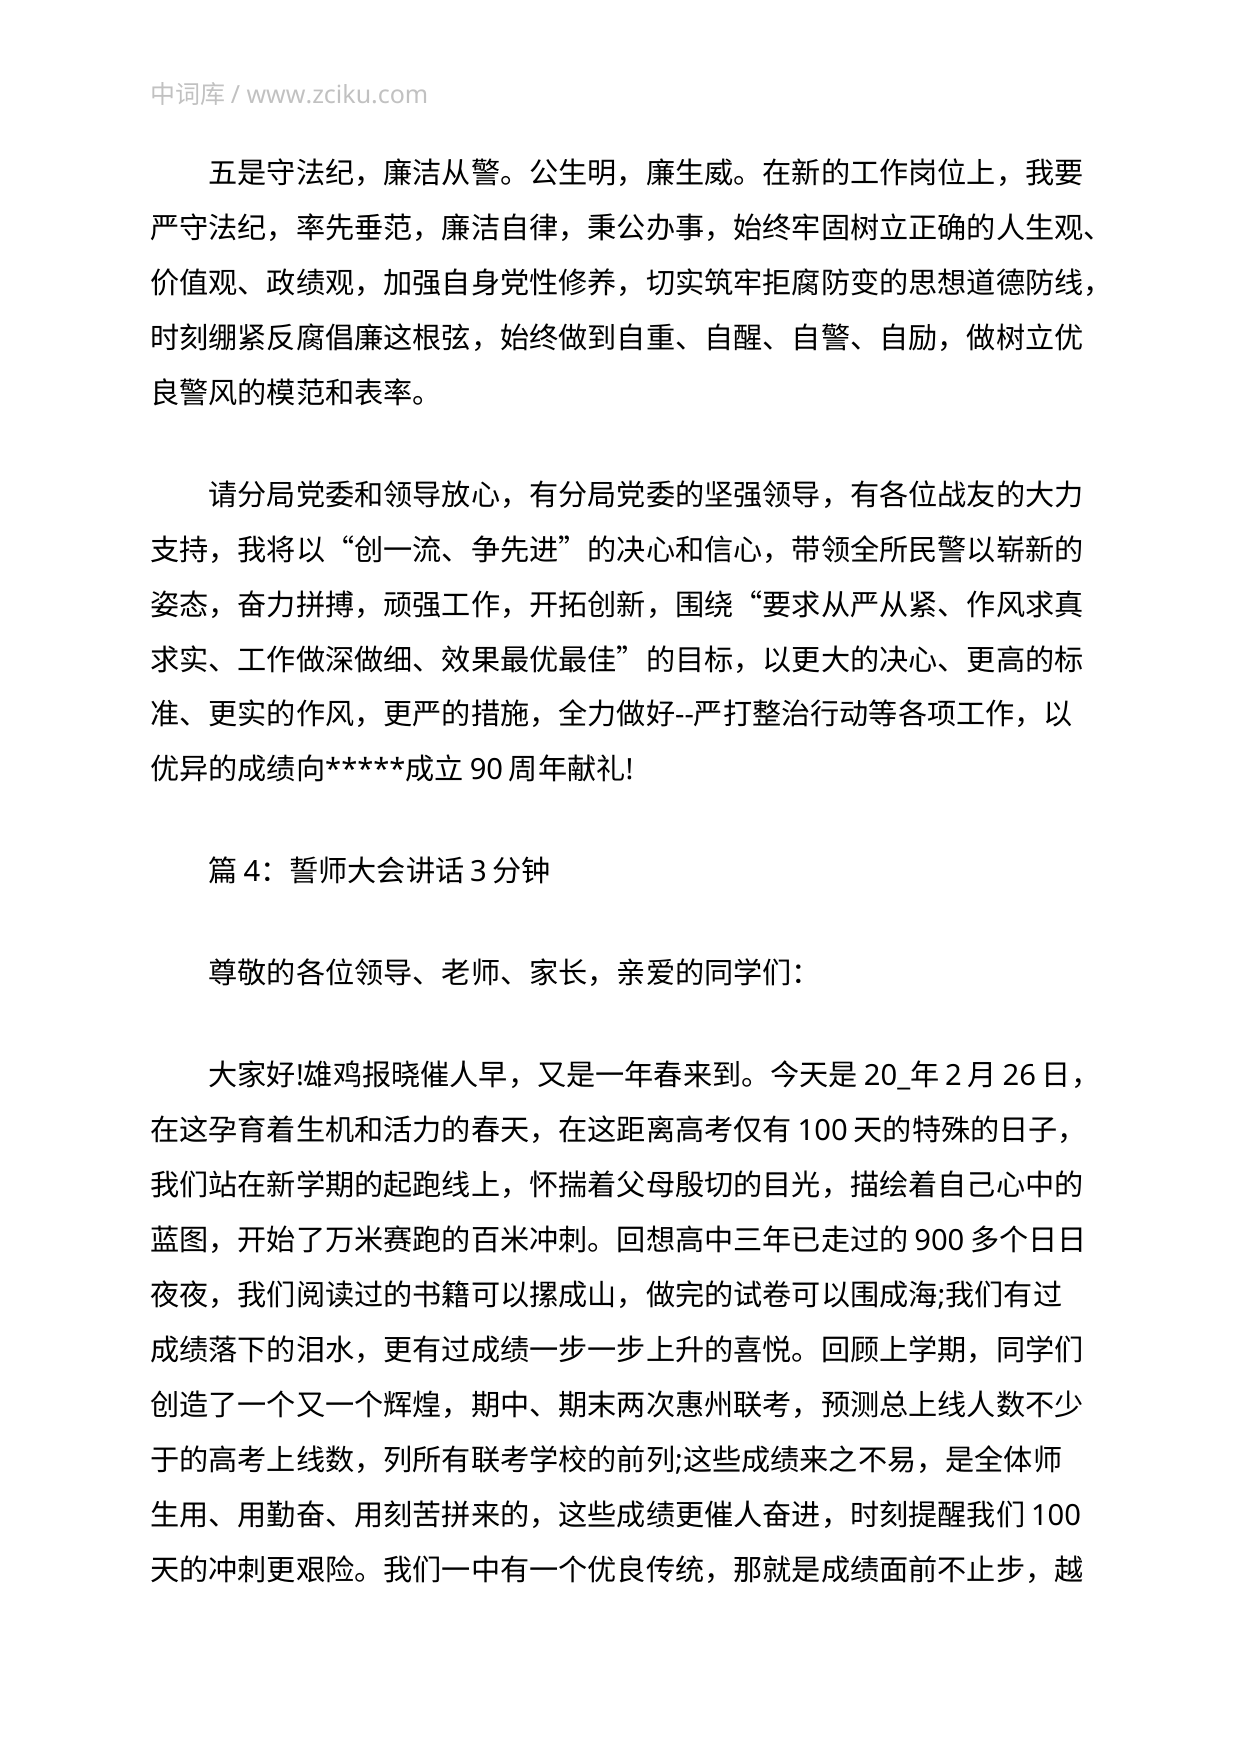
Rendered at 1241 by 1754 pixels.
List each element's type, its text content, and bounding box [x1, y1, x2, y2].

text 五是守法纪，廉洁从警。公生明，廉生威。在新的工作岗位上，我要严守法纪，率先垂范，廉洁自律，秉公办事，始终牢固树立正确的人生观、价值观、政绩观，加强自身党性修养，切实筑牢拒腐防变的思想道德防线，时刻绷紧反腐倡廉这根弦，始终做到自重、自醒、自警、自励，做树立优良警风的模范和表率。 [150, 150, 1090, 412]
text 尊敬的各位领导、老师、家长，亲爱的同学们： [150, 950, 1090, 992]
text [150, 1052, 1090, 1589]
text 请分局党委和领导放心，有分局党委的坚强领导，有各位战友的大力支持，我将以“创一流、争先进”的决心和信心，带领全所民警以崭新的姿态，奋力拼搏，顽强工作，开拓创新，围绕“要求从严从紧、作风求真求实、工作做深做细、效果最优最佳”的目标，以更大的决心、更高的标准、更实的作风，更严的措施，全力做好--严打整治行动等各项工作，以优异的成绩向*****成立90周年献礼! [150, 471, 1090, 788]
text 篇4：誓师大会讲话3分钟 [150, 848, 1090, 890]
